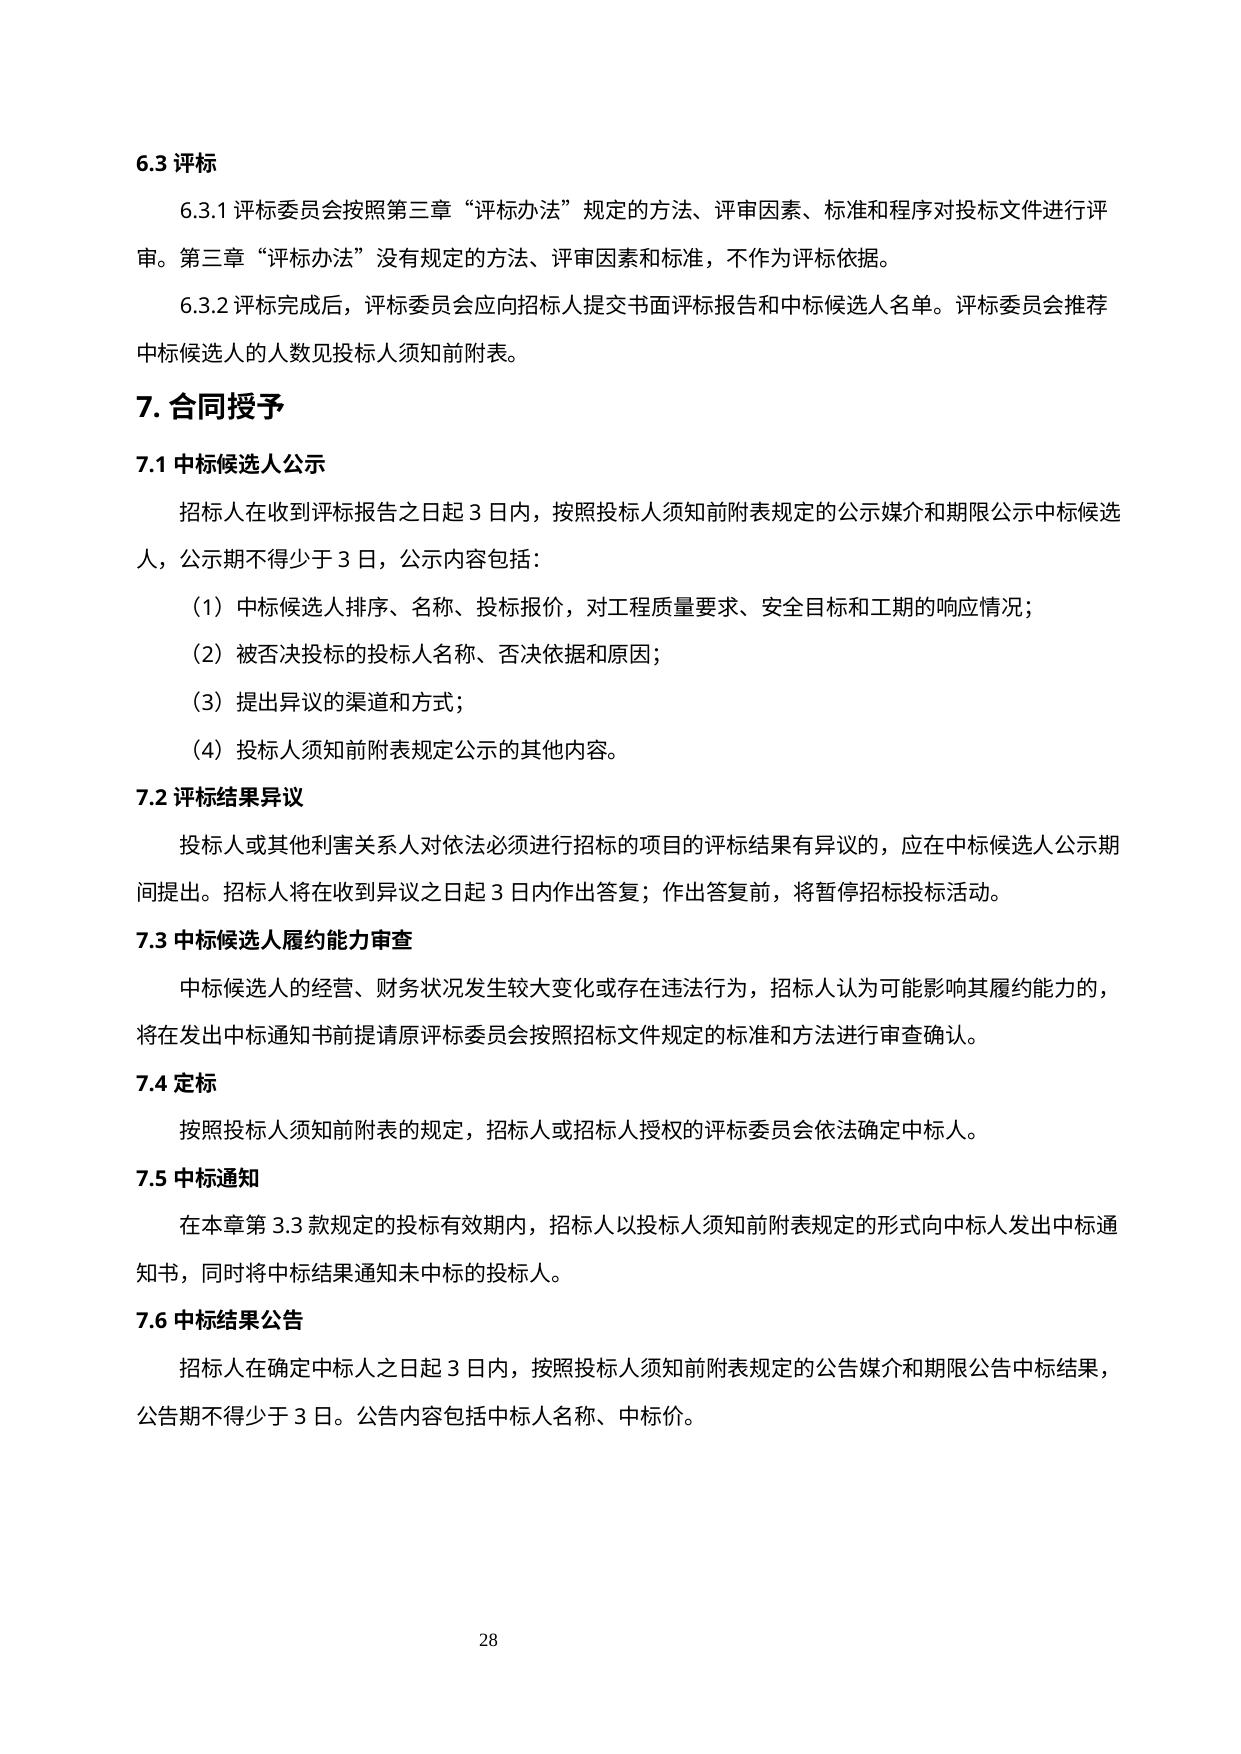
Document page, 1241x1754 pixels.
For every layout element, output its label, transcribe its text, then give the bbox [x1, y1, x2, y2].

text 6.3.2评标完成后，评标委员会应向招标人提交书面评标报告和中标候选人名单。评标委员会推荐中标候选人的人数见投标人须知前附表。 [136, 288, 1122, 368]
text 招标人在收到评标报告之日起 3 日内，按照投标人须知前附表规定的公示媒介和期限公示中标候选人，公示期不得少于 3 日，公示内容包括： [136, 495, 1122, 574]
subtitle 7.5 中标通知 [136, 1161, 1122, 1192]
text 在本章第 3.3 款规定的投标有效期内，招标人以投标人须知前附表规定的形式向中标人发出中标通知书，同时将中标结果通知未中标的投标人。 [136, 1208, 1122, 1288]
text （1）中标候选人排序、名称、投标报价，对工程质量要求、安全目标和工期的响应情况； [136, 590, 1122, 622]
text 中标候选人的经营、财务状况发生较大变化或存在违法行为，招标人认为可能影响其履约能力的，将在发出中标通知书前提请原评标委员会按照招标文件规定的标准和方法进行审查确认。 [136, 971, 1122, 1050]
text （2）被否决投标的投标人名称、否决依据和原因； [136, 637, 1122, 669]
subtitle 7.6 中标结果公告 [136, 1303, 1122, 1335]
subtitle 6.3 评标 [136, 146, 1122, 177]
text 招标人在确定中标人之日起 3 日内，按照投标人须知前附表规定的公告媒介和期限公告中标结果，公告期不得少于 3 日。公告内容包括中标人名称、中标价。 [136, 1351, 1122, 1430]
subtitle 7.3 中标候选人履约能力审查 [136, 923, 1122, 955]
subtitle 7.1 中标候选人公示 [136, 447, 1122, 479]
text （3）提出异议的渠道和方式； [136, 685, 1122, 717]
text 投标人或其他利害关系人对依法必须进行招标的项目的评标结果有异议的，应在中标候选人公示期间提出。招标人将在收到异议之日起 3 日内作出答复；作出答复前，将暂停招标投标活动。 [136, 828, 1122, 907]
subtitle 7. 合同授予 [136, 383, 1122, 426]
text 按照投标人须知前附表的规定，招标人或招标人授权的评标委员会依法确定中标人。 [136, 1113, 1122, 1145]
text （4）投标人须知前附表规定公示的其他内容。 [136, 733, 1122, 764]
text 6.3.1评标委员会按照第三章“评标办法”规定的方法、评审因素、标准和程序对投标文件进行评审。第三章“评标办法”没有规定的方法、评审因素和标准，不作为评标依据。 [136, 193, 1122, 273]
subtitle 7.2 评标结果异议 [136, 780, 1122, 812]
subtitle 7.4 定标 [136, 1066, 1122, 1097]
